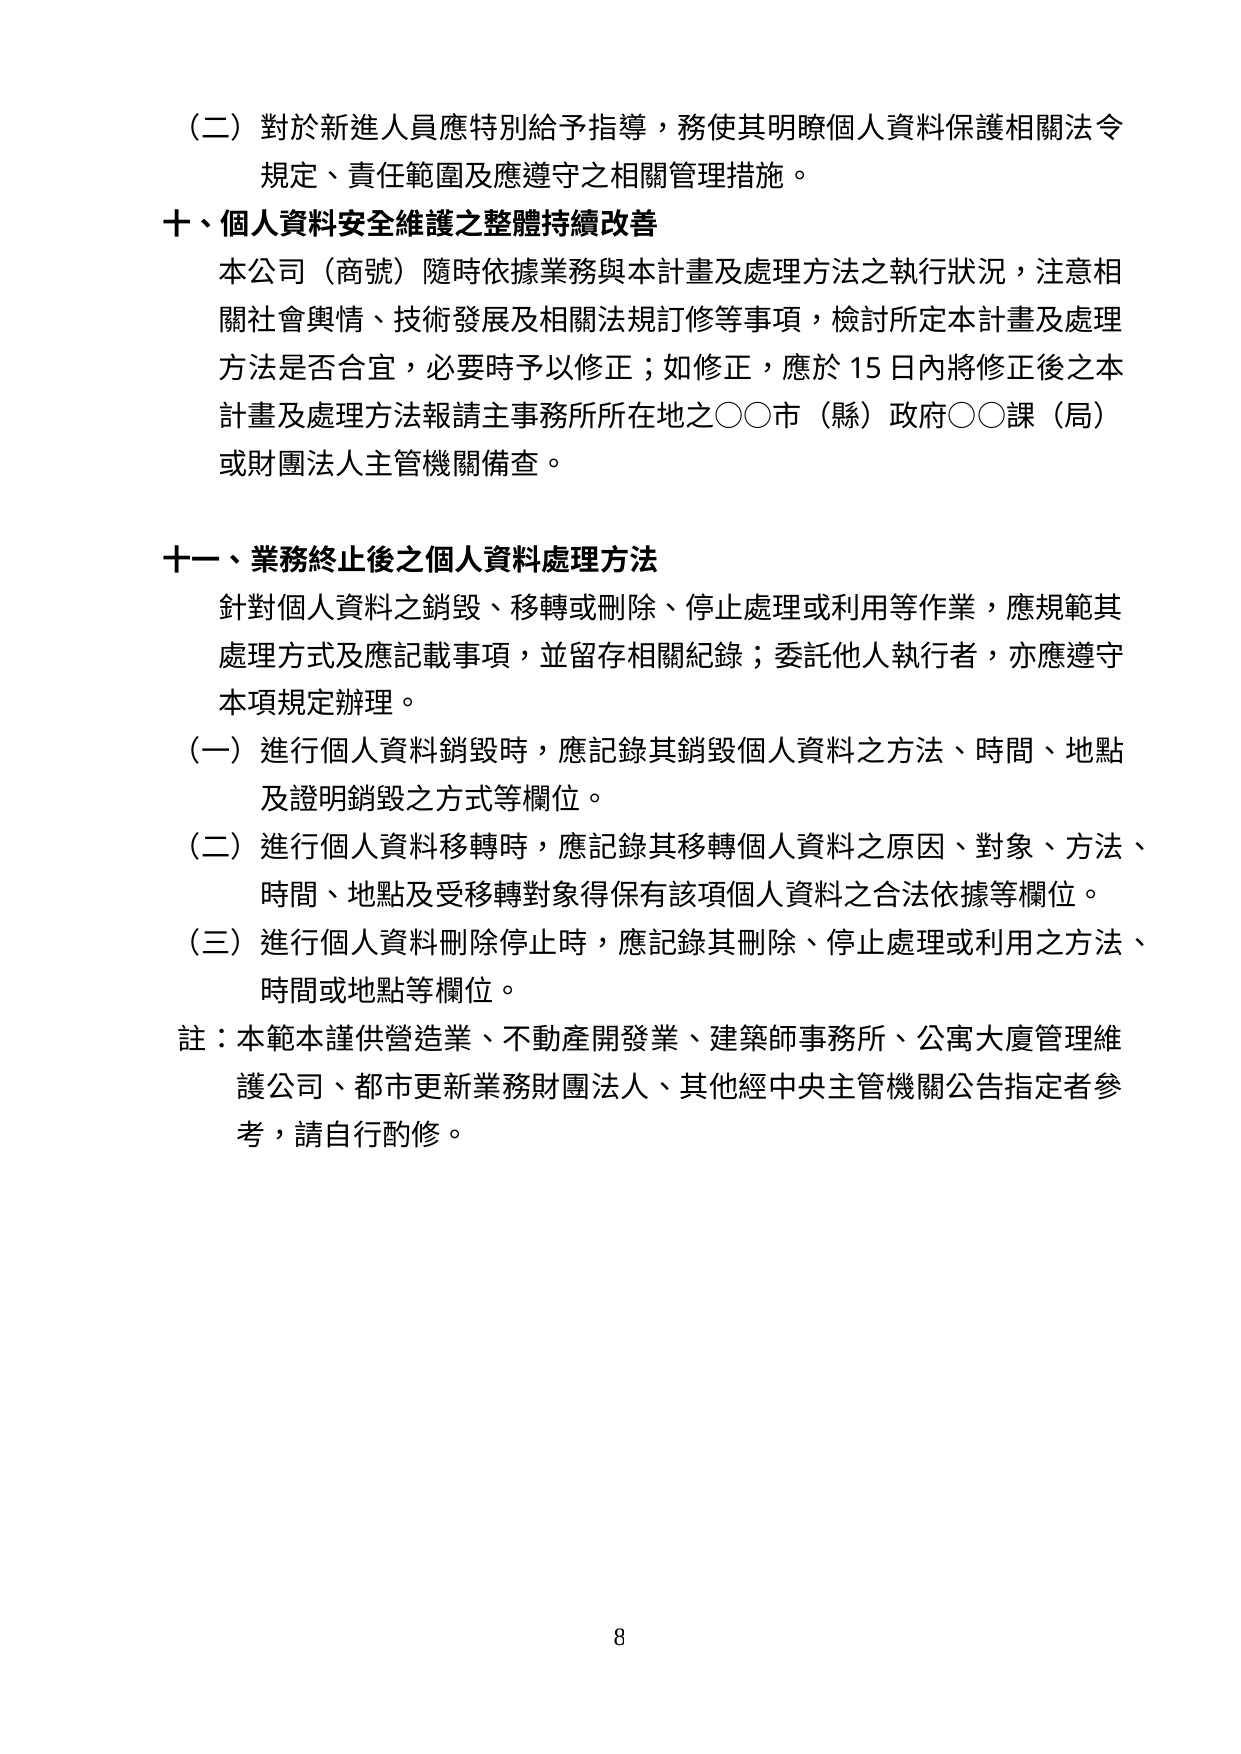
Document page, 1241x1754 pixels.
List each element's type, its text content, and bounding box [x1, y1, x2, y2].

text 針對個人資料之銷毁、移轉或刪除、停止處理或利用等作業，應規範其處理方式及應記載事項，並留存相關紀錄；委託他人執行者，亦應遵守本項規定辦理。 [218, 580, 1125, 723]
text （二）對於新進人員應特別給予指導，務使其明瞭個人資料保護相關法令規定、責任範圍及應遵守之相關管理措施。 [171, 101, 1125, 196]
text 十、個人資料安全維護之整體持續改善 [162, 196, 1125, 244]
text 十一、業務終止後之個人資料處理方法 [162, 532, 1125, 580]
text 本公司（商號）隨時依據業務與本計畫及處理方法之執行狀況，注意相關社會輿情、技術發展及相關法規訂修等事項，檢討所定本計畫及處理方法是否合宜，必要時予以修正；如修正，應於15日內將修正後之本計畫及處理方法報請主事務所所在地之○○市（縣）政府○○課（局）或財團法人主管機關備查。 [218, 244, 1125, 484]
text （三）進行個人資料刪除停止時，應記錄其刪除、停止處理或利用之方法、時間或地點等欄位。 [171, 915, 1125, 1011]
text 註：本範本謹供營造業、不動產開發業、建築師事務所、公寓大廈管理維護公司、都市更新業務財團法人、其他經中央主管機關公告指定者參考，請自行酌修。 [177, 1011, 1125, 1155]
text （二）進行個人資料移轉時，應記錄其移轉個人資料之原因、對象、方法、時間、地點及受移轉對象得保有該項個人資料之合法依據等欄位。 [171, 819, 1125, 915]
text （一）進行個人資料銷毀時，應記錄其銷毀個人資料之方法、時間、地點及證明銷毀之方式等欄位。 [171, 723, 1125, 819]
